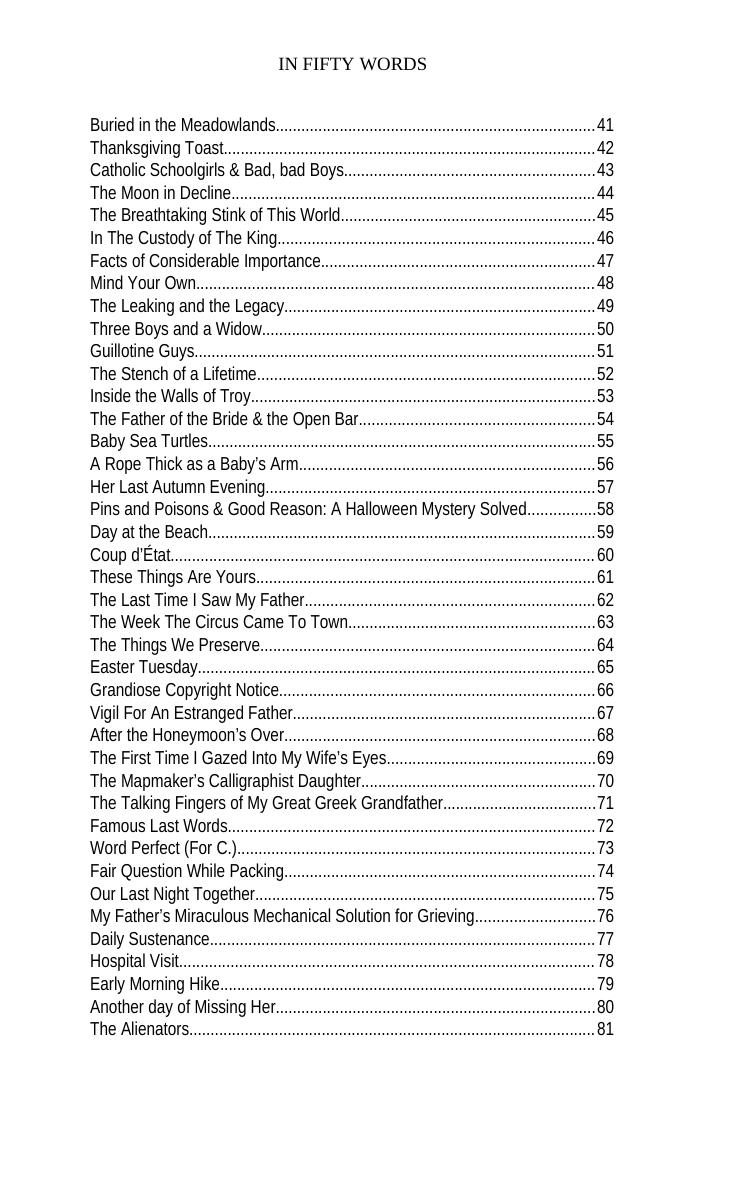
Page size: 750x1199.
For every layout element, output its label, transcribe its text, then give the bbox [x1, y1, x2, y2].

text Coup d’État 60 [90, 543, 615, 565]
text The Talking Fingers of My Great Greek Grandfather 71 [90, 792, 615, 814]
text Word Perfect (For C.) 73 [90, 837, 615, 859]
text Pins and Poisons & Good Reason: A Halloween Mystery Solved 58 [90, 498, 615, 520]
text The Stench of a Lifetime 52 [90, 363, 615, 384]
text Hospital Visit 78 [90, 950, 615, 972]
text My Father’s Miraculous Mechanical Solution for Grieving 76 [90, 905, 615, 927]
text The Week The Circus Came To Town 63 [90, 611, 615, 633]
text Facts of Considerable Importance 47 [90, 249, 615, 271]
text After the Honeymoon’s Over 68 [90, 724, 615, 746]
text Grandiose Copyright Notice 66 [90, 679, 615, 701]
text Baby Sea Turtles 55 [90, 430, 615, 452]
text The Alienators 81 [90, 1018, 615, 1040]
text Another day of Missing Her 80 [90, 996, 615, 1017]
text The Leaking and the Legacy 49 [90, 295, 615, 316]
text Guillotine Guys 51 [90, 340, 615, 362]
text These Things Are Yours 61 [90, 566, 615, 588]
text Catholic Schoolgirls & Bad, bad Boys 43 [90, 159, 615, 181]
text The Things We Preserve 64 [90, 634, 615, 655]
text The Moon in Decline 44 [90, 182, 615, 203]
text Thanksgiving Toast 42 [90, 137, 615, 158]
text The Mapmaker’s Calligraphist Daughter 70 [90, 769, 615, 791]
text Her Last Autumn Evening 57 [90, 476, 615, 497]
text Three Boys and a Widow 50 [90, 317, 615, 339]
text Mind Your Own 48 [90, 272, 615, 294]
text The Last Time I Saw My Father 62 [90, 589, 615, 610]
text Inside the Walls of Troy 53 [90, 385, 615, 407]
text Vigil For An Estranged Father 67 [90, 702, 615, 723]
text Fair Question While Packing 74 [90, 860, 615, 881]
text Easter Tuesday 65 [90, 656, 615, 678]
text Daily Sustenance 77 [90, 928, 615, 949]
text Famous Last Words 72 [90, 815, 615, 836]
text In The Custody of The King 46 [90, 227, 615, 248]
text Our Last Night Together 75 [90, 882, 615, 904]
text Buried in the Meadowlands 41 [90, 114, 615, 136]
text Early Morning Hike 79 [90, 973, 615, 994]
text Day at the Beach 59 [90, 521, 615, 542]
text The First Time I Gazed Into My Wife’s Eyes 69 [90, 747, 615, 768]
text A Rope Thick as a Baby’s Arm 56 [90, 453, 615, 474]
text The Father of the Bride & the Open Bar 54 [90, 408, 615, 429]
text The Breathtaking Stink of This World 45 [90, 204, 615, 226]
